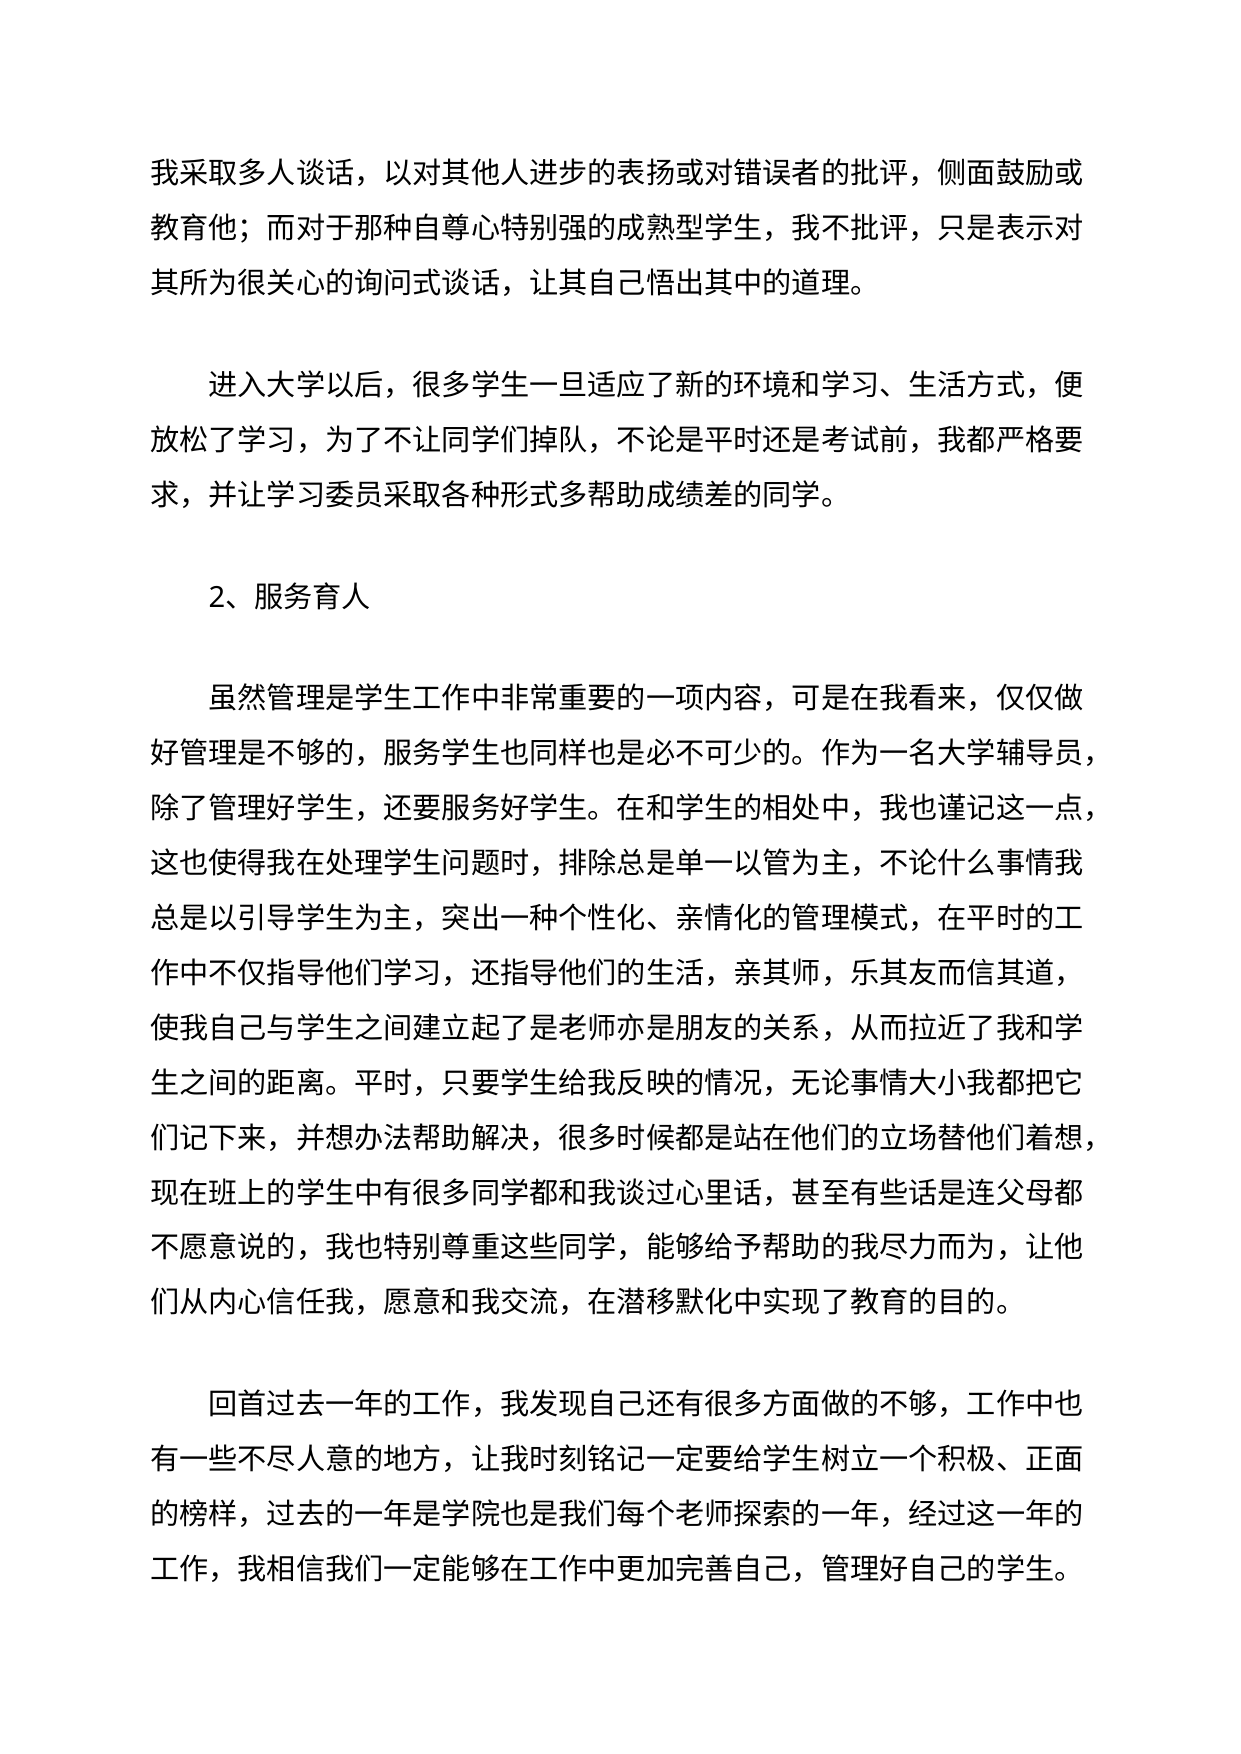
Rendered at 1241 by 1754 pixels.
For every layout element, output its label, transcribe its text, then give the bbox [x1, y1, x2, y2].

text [150, 150, 1090, 302]
text 进入大学以后，很多学生一旦适应了新的环境和学习、生活方式，便放松了学习，为了不让同学们掉队，不论是平时还是考试前，我都严格要求，并让学习委员采取各种形式多帮助成绩差的同学。 [150, 362, 1090, 514]
text 2、服务育人 [150, 573, 1090, 616]
text 虽然管理是学生工作中非常重要的一项内容，可是在我看来，仅仅做好管理是不够的，服务学生也同样也是必不可少的。作为一名大学辅导员，除了管理好学生，还要服务好学生。在和学生的相处中，我也谨记这一点，这也使得我在处理学生问题时，排除总是单一以管为主，不论什么事情我总是以引导学生为主，突出一种个性化、亲情化的管理模式，在平时的工作中不仅指导他们学习，还指导他们的生活，亲其师，乐其友而信其道，使我自己与学生之间建立起了是老师亦是朋友的关系，从而拉近了我和学生之间的距离。平时，只要学生给我反映的情况，无论事情大小我都把它们记下来，并想办法帮助解决，很多时候都是站在他们的立场替他们着想，现在班上的学生中有很多同学都和我谈过心里话，甚至有些话是连父母都不愿意说的，我也特别尊重这些同学，能够给予帮助的我尽力而为，让他们从内心信任我，愿意和我交流，在潜移默化中实现了教育的目的。 [150, 675, 1090, 1321]
text 回首过去一年的工作，我发现自己还有很多方面做的不够，工作中也有一些不尽人意的地方，让我时刻铭记一定要给学生树立一个积极、正面的榜样，过去的一年是学院也是我们每个老师探索的一年，经过这一年的工作，我相信我们一定能够在工作中更加完善自己，管理好自己的学生。 [150, 1381, 1090, 1588]
